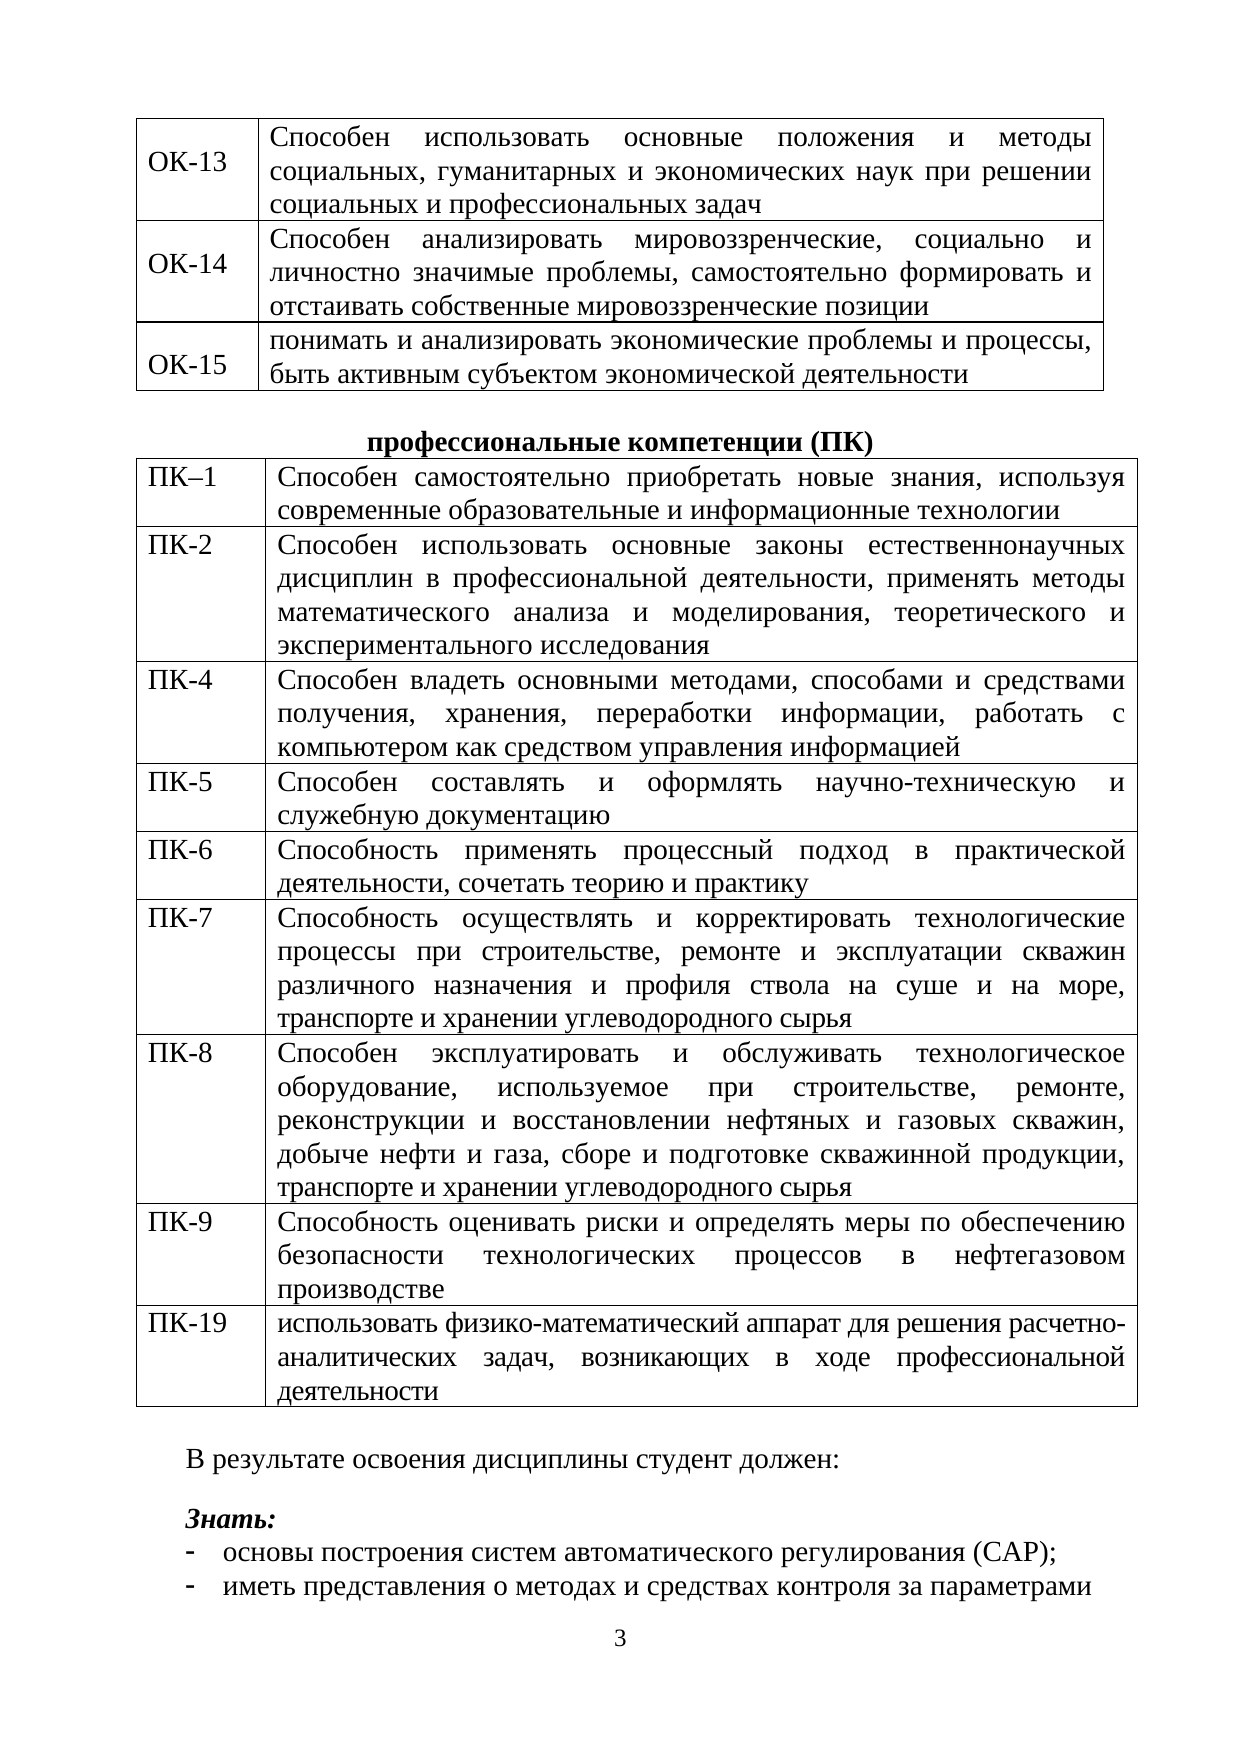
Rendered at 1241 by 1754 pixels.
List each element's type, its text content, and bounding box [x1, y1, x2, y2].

table_cell ПК-8 [137, 1035, 265, 1203]
table_header ПК–1 [137, 459, 265, 526]
text профессиональные компетенции (ПК) [148, 424, 1092, 458]
table_cell ПК-4 [137, 662, 265, 763]
text В результате освоения дисциплины студент должен: [185, 1441, 1092, 1474]
table_cell ОК-15 [137, 323, 258, 389]
table_cell Способен использовать основные положения и методы социальных, гуманитарных и экономических наук при решении социальных и профессиональных задач [259, 119, 1103, 220]
table_header Способен самостоятельно приобретать новые знания, используя современные образовательные и информационные технологии [266, 459, 1137, 526]
list основы построения систем автоматического регулирования (САР); [185, 1534, 1092, 1568]
table_cell ПК-9 [137, 1204, 265, 1304]
table_cell Способность применять процессный подход в практической деятельности, сочетать теорию и практику [266, 832, 1137, 899]
table_cell Способен владеть основными методами, способами и средствами получения, хранения, переработки информации, работать с компьютером как средством управления информацией [266, 662, 1137, 763]
table_cell использовать физико-математический аппарат для решения расчетно-аналитических задач, возникающих в ходе профессиональной деятельности [266, 1306, 1137, 1406]
table_cell ПК-5 [137, 764, 265, 831]
table_cell ОК-13 [137, 119, 258, 220]
table_cell ПК-6 [137, 832, 265, 899]
table_cell ПК-7 [137, 900, 265, 1034]
text Знать: [185, 1501, 1092, 1534]
table_cell ПК-19 [137, 1306, 265, 1406]
table_cell Способен использовать основные законы естественнонаучных дисциплин в профессиональной деятельности, применять методы математического анализа и моделирования, теоретического и экспериментального исследования [266, 527, 1137, 661]
table_cell ПК-2 [137, 527, 265, 661]
table_cell ОК-14 [137, 221, 258, 321]
table_cell Способен анализировать мировоззренческие, социально и личностно значимые проблемы, самостоятельно формировать и отстаивать собственные мировоззренческие позиции [259, 221, 1103, 321]
table_cell Способен эксплуатировать и обслуживать технологическое оборудование, используемое при строительстве, ремонте, реконструкции и восстановлении нефтяных и газовых скважин, добыче нефти и газа, сборе и подготовке скважинной продукции, транспорте и хранении углеводородного сырья [266, 1035, 1137, 1203]
table_cell Способность оценивать риски и определять меры по обеспечению безопасности технологических процессов в нефтегазовом производстве [266, 1204, 1137, 1304]
table_cell Способен составлять и оформлять научно-техническую и служебную документацию [266, 764, 1137, 831]
table_cell понимать и анализировать экономические проблемы и процессы, быть активным субъектом экономической деятельности [259, 323, 1103, 389]
table_cell Способность осуществлять и корректировать технологические процессы при строительстве, ремонте и эксплуатации скважин различного назначения и профиля ствола на суше и на море, транспорте и хранении углеводородного сырья [266, 900, 1137, 1034]
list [185, 1568, 1092, 1602]
